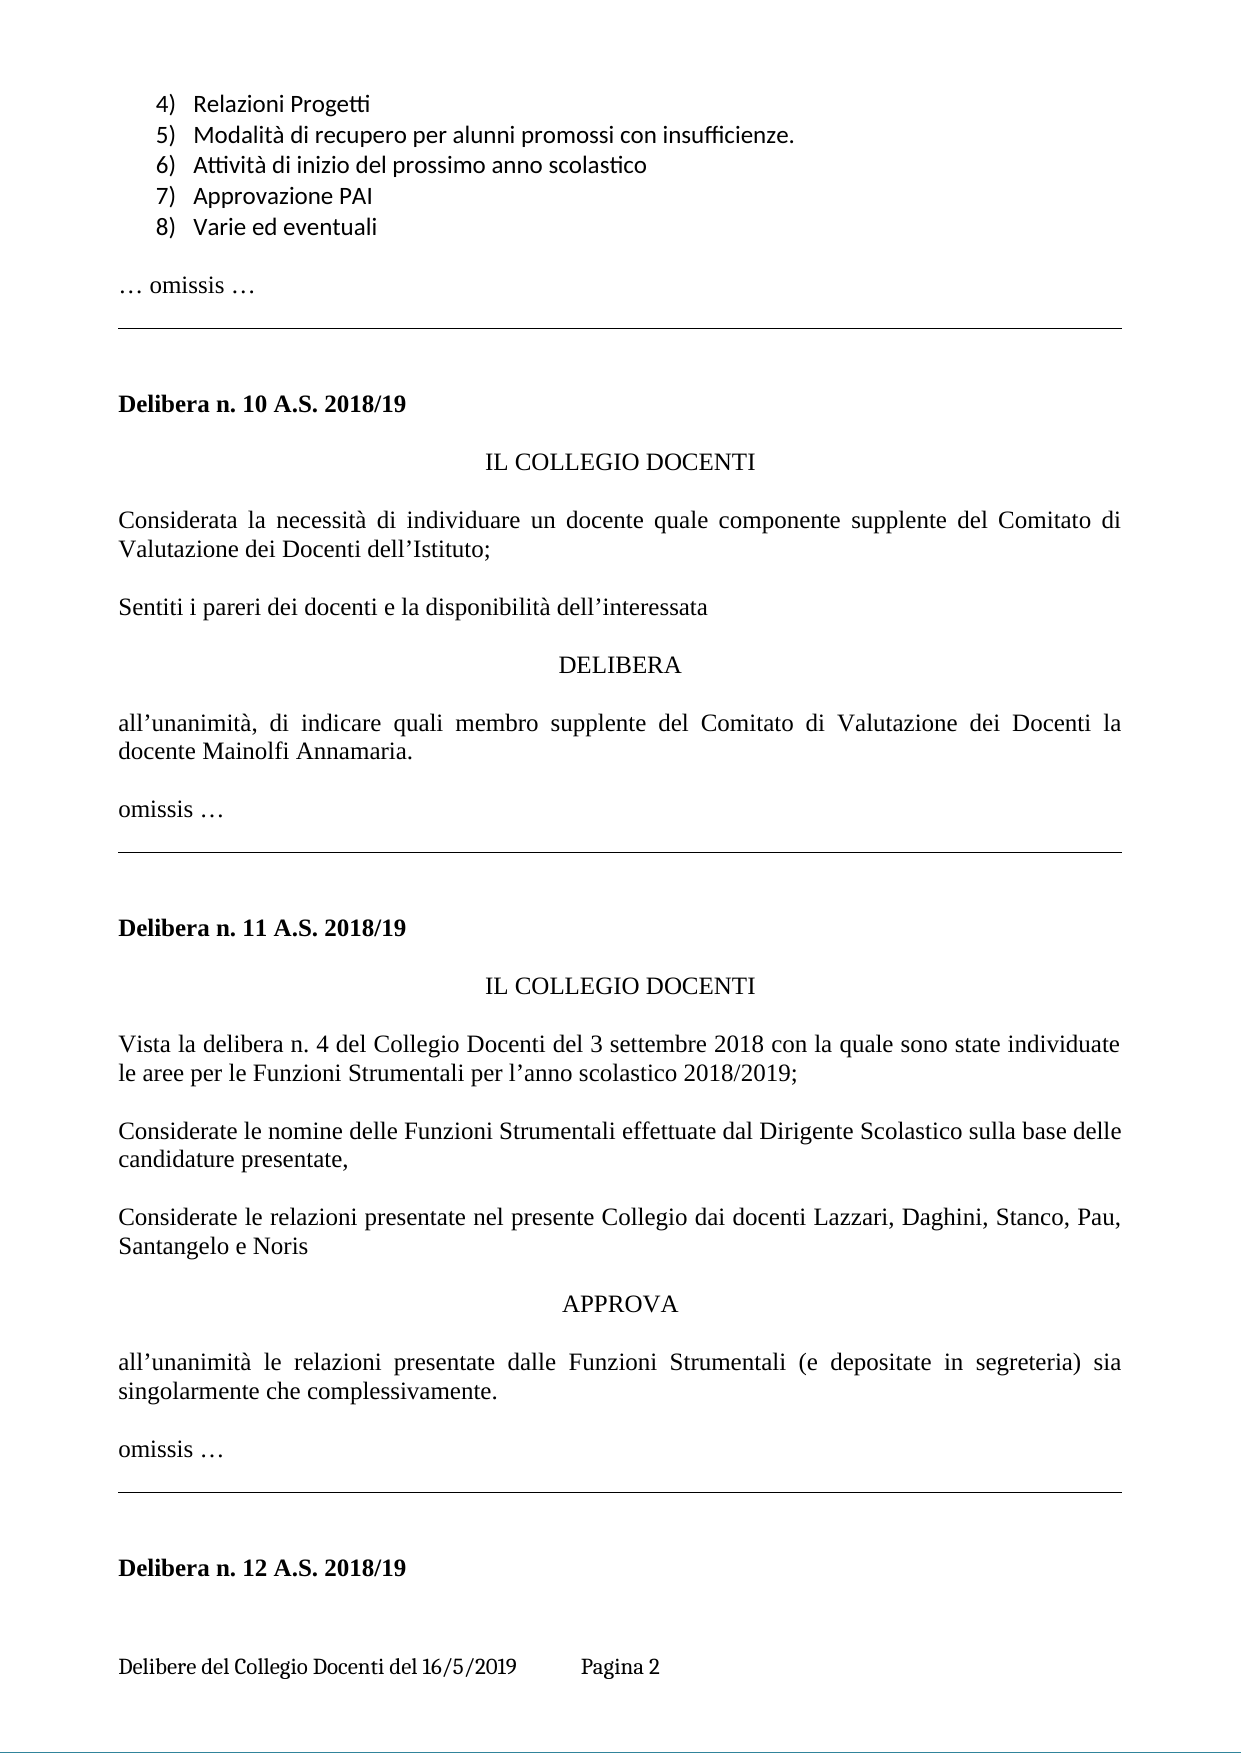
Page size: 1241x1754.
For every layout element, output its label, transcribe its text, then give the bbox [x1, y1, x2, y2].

text IL COLLEGIO DOCENTI [118, 971, 1122, 1000]
list Relazioni Progetti [156, 89, 1122, 119]
text Delibera n. 10 A.S. 2018/19 [118, 389, 1122, 418]
text … omissis … [118, 270, 1122, 299]
text Considerate le relazioni presentate nel presente Collegio dai docenti Lazzari, Daghini, Stanco, Pau, Santangelo e Noris [118, 1202, 1122, 1260]
text Considerata la necessità di individuare un docente quale componente supplente del Comitato di Valutazione dei Docenti dell’Istituto; [118, 505, 1122, 563]
text Considerate le nomine delle Funzioni Strumentali effettuate dal Dirigente Scolastico sulla base delle candidature presentate, [118, 1116, 1122, 1173]
list Modalità di recupero per alunni promossi con insufficienze. [156, 119, 1122, 150]
text APPROVA [118, 1289, 1122, 1318]
text omissis … [118, 1434, 1122, 1462]
text Sentiti i pareri dei docenti e la disponibilità dell’interessata [118, 592, 1122, 621]
text IL COLLEGIO DOCENTI [118, 447, 1122, 476]
text all’unanimità, di indicare quali membro supplente del Comitato di Valutazione dei Docenti la docente Mainolfi Annamaria. [118, 708, 1122, 765]
list Approvazione PAI [156, 180, 1122, 211]
text omissis … [118, 794, 1122, 823]
list Attività di inizio del prossimo anno scolastico [156, 150, 1122, 180]
text Delibera n. 12 A.S. 2018/19 [118, 1553, 1122, 1581]
text DELIBERA [118, 650, 1122, 678]
text all’unanimità le relazioni presentate dalle Funzioni Strumentali (e depositate in segreteria) sia singolarmente che complessivamente. [118, 1347, 1122, 1404]
list Varie ed eventuali [156, 211, 1122, 241]
text Vista la delibera n. 4 del Collegio Docenti del 3 settembre 2018 con la quale sono state individuate le aree per le Funzioni Strumentali per l’anno scolastico 2018/2019; [118, 1029, 1122, 1087]
text Delibera n. 11 A.S. 2018/19 [118, 913, 1122, 942]
